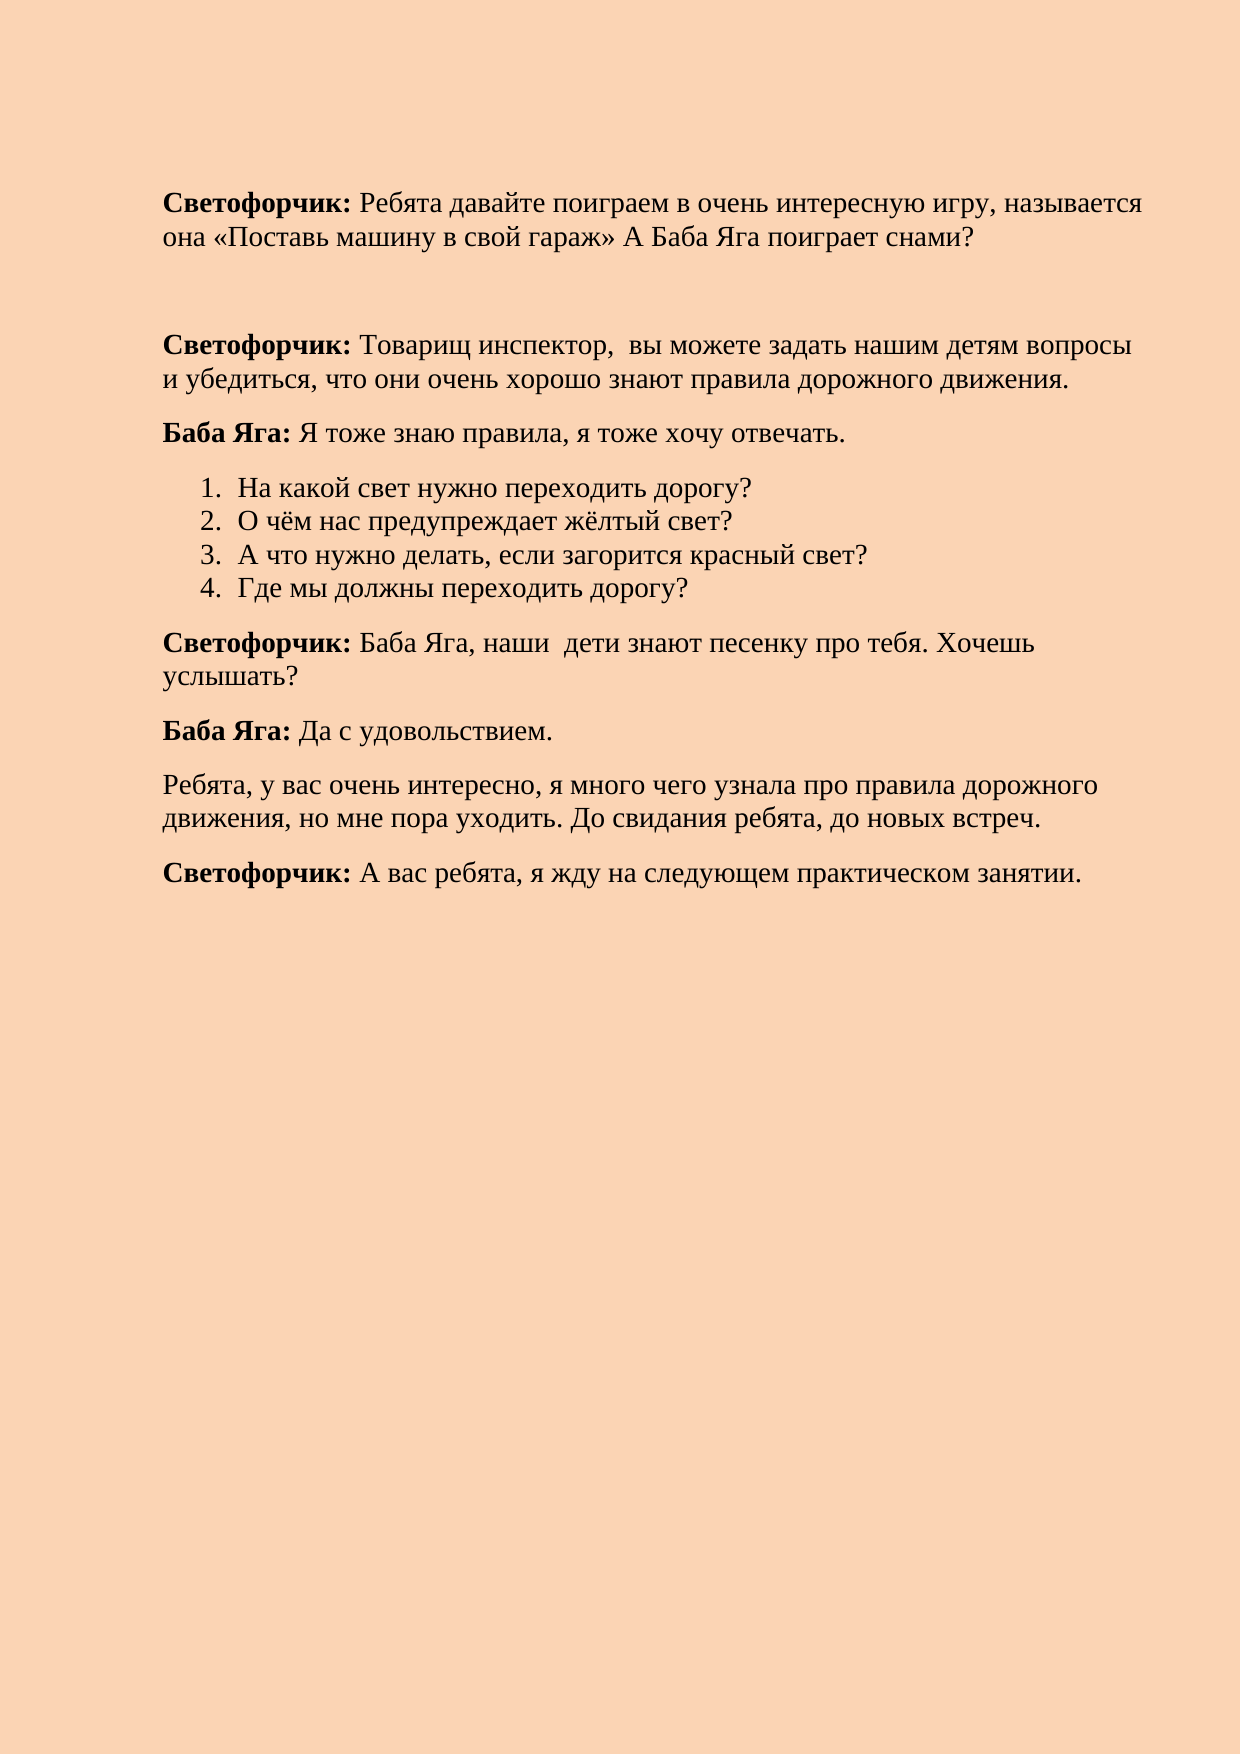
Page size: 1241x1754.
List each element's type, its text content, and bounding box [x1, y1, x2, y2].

text Светофорчик: Баба Яга, наши дети знают песенку про тебя. Хочешь услышать? [162, 625, 1152, 692]
text Светофорчик: Ребята давайте поиграем в очень интересную игру, называется она «Поставь машину в свой гараж» А Баба Яга поиграет снами? [162, 185, 1152, 252]
text Ребята, у вас очень интересно, я много чего узнала про правила дорожного движения, но мне пора уходить. До свидания ребята, до новых встреч. [162, 767, 1152, 834]
text Баба Яга: Я тоже знаю правила, я тоже хочу отвечать. [162, 415, 1152, 449]
list А что нужно делать, если загорится красный свет? [200, 537, 1152, 570]
list О чём нас предупреждает жёлтый свет? [200, 503, 1152, 537]
text Баба Яга: Да с удовольствием. [162, 713, 1152, 746]
list Где мы должны переходить дорогу? [200, 570, 1152, 604]
text Светофорчик: Товарищ инспектор, вы можете задать нашим детям вопросы и убедиться, что они очень хорошо знают правила дорожного движения. [162, 327, 1152, 394]
list На какой свет нужно переходить дорогу? [200, 470, 1152, 503]
text Светофорчик: А вас ребята, я жду на следующем практическом занятии. [162, 855, 1152, 888]
